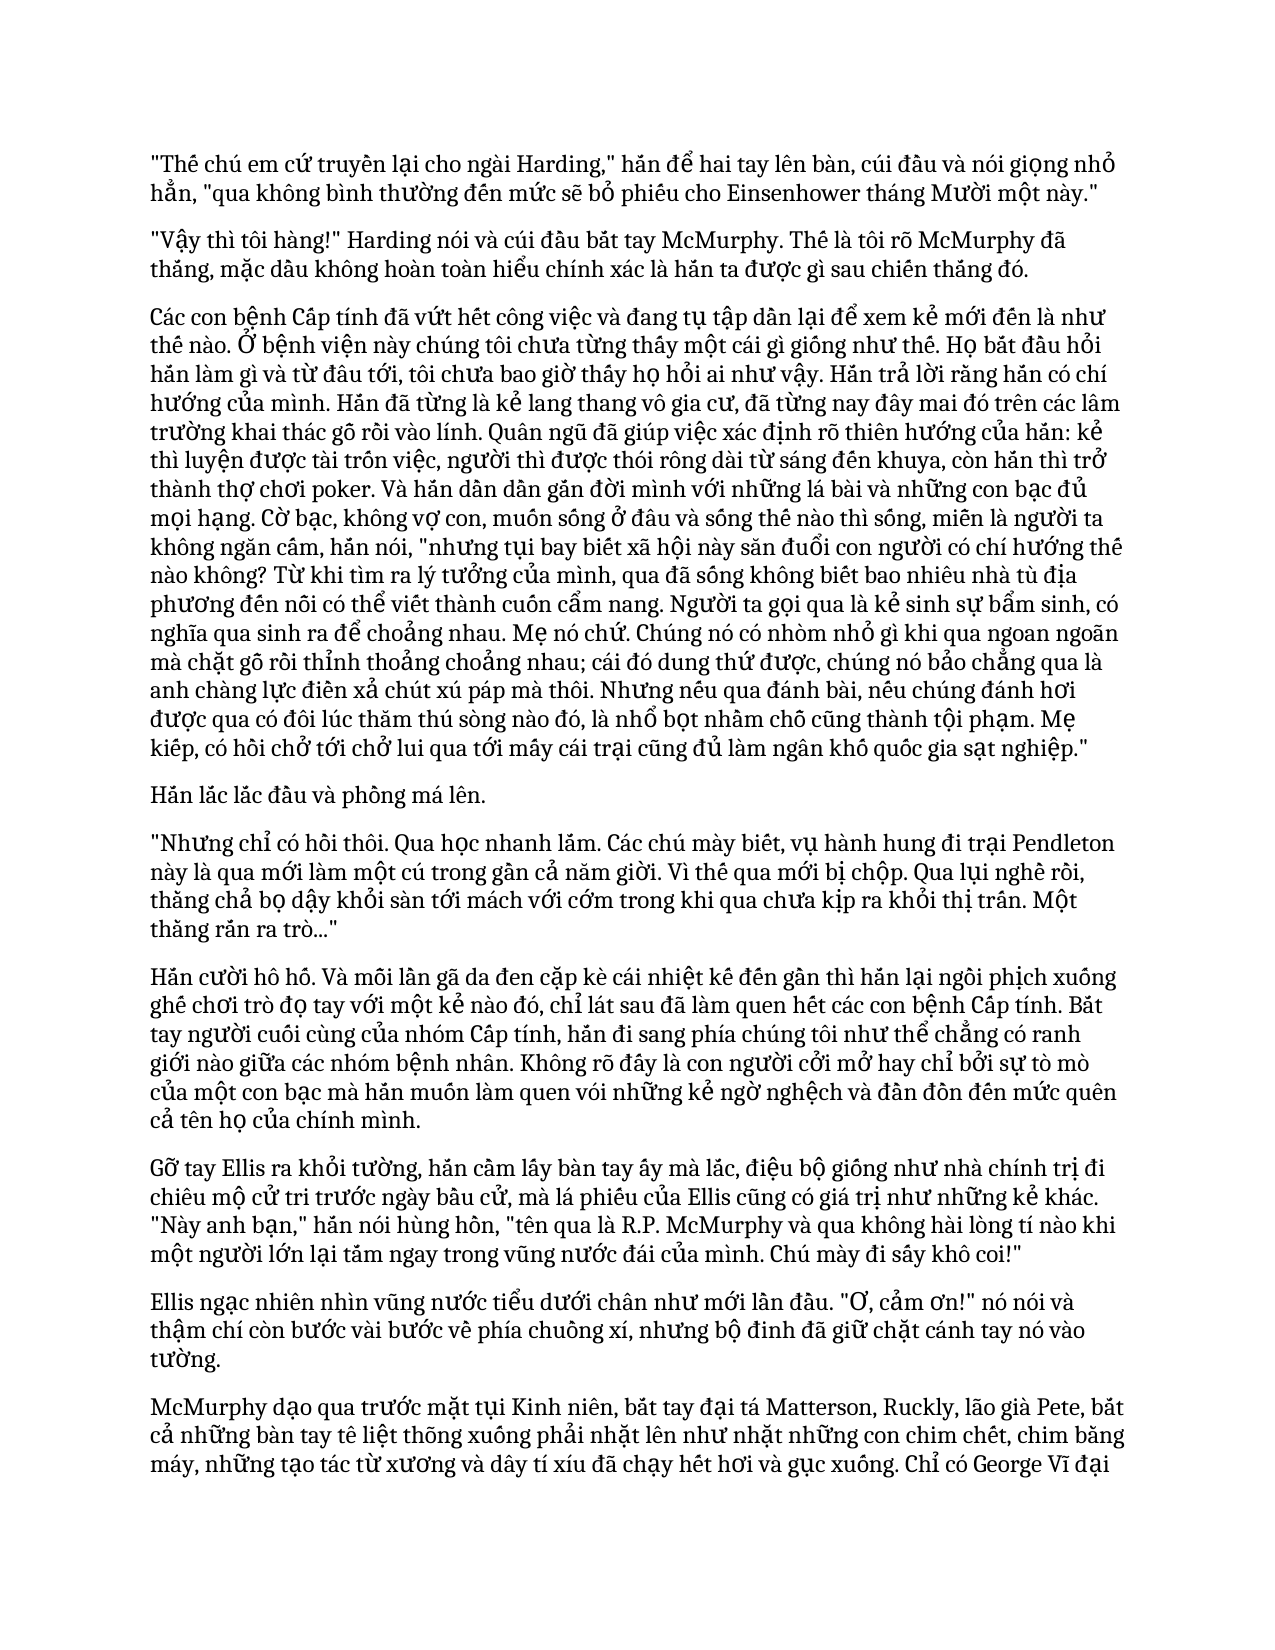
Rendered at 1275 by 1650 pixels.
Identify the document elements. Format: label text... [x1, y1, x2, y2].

text Hắn lắc lắc đầu và phồng má lên. [150, 781, 1125, 810]
text "Thế chú em cứ truyền lại cho ngài Harding," hắn để hai tay lên bàn, cúi đầu và nói giọng nhỏ hẳn, "qua không bình thường đến mức sẽ bỏ phiếu cho Einsenhower tháng Mười một này." [150, 150, 1125, 207]
text Ellis ngạc nhiên nhìn vũng nước tiểu dưới chân như mới lần đầu. "Ơ, cảm ơn!" nó nói và thậm chí còn bước vài bước về phía chuồng xí, nhưng bộ đinh đã giữ chặt cánh tay nó vào tường. [150, 1287, 1125, 1374]
text "Nhưng chỉ có hồi thôi. Qua học nhanh lắm. Các chú mày biết, vụ hành hung đi trại Pendleton này là qua mới làm một cú trong gần cả năm giời. Vì thế qua mới bị chộp. Qua lụi nghề rồi, thằng chả bọ dậy khỏi sàn tới mách với cớm trong khi qua chưa kịp ra khỏi thị trấn. Một thằng rắn ra trò..." [150, 829, 1125, 944]
text Gỡ tay Ellis ra khỏi tường, hắn cầm lấy bàn tay ấy mà lắc, điệu bộ giống như nhà chính trị đi chiêu mộ cử tri trước ngày bầu cử, mà lá phiếu của Ellis cũng có giá trị như những kẻ khác. "Này anh bạn," hắn nói hùng hồn, "tên qua là R.P. McMurphy và qua không hài lòng tí nào khi một người lớn lại tắm ngay trong vũng nước đái của mình. Chú mày đi sấy khô coi!" [150, 1154, 1125, 1269]
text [150, 1392, 1125, 1479]
text Các con bệnh Cấp tính đã vứt hết công việc và đang tụ tập dần lại để xem kẻ mới đến là như thế nào. Ở bệnh viện này chúng tôi chưa từng thấy một cái gì giống như thế. Họ bắt đầu hỏi hắn làm gì và từ đâu tới, tôi chưa bao giờ thấy họ hỏi ai như vậy. Hắn trả lời rằng hắn có chí hướng của mình. Hắn đã từng là kẻ lang thang vô gia cư, đã từng nay đây mai đó trên các lâm trường khai thác gỗ rồi vào lính. Quân ngũ đã giúp việc xác định rõ thiên hướng của hắn: kẻ thì luyện được tài trốn việc, người thì được thói rông dài từ sáng đến khuya, còn hắn thì trở thành thợ chơi poker. Và hắn dần dần gắn đời mình với những lá bài và những con bạc đủ mọi hạng. Cờ bạc, không vợ con, muốn sống ở đâu và sống thế nào thì sống, miễn là người ta không ngăn cấm, hắn nói, "nhưng tụi bay biết xã hội này săn đuổi con người có chí hướng thế nào không? Từ khi tìm ra lý tưởng của mình, qua đã sống không biết bao nhiêu nhà tù địa phương đến nỗi có thể viết thành cuốn cẩm nang. Người ta gọi qua là kẻ sinh sự bẩm sinh, có nghĩa qua sinh ra để choảng nhau. Mẹ nó chứ. Chúng nó có nhòm nhỏ gì khi qua ngoan ngoãn mà chặt gỗ rồi thỉnh thoảng choảng nhau; cái đó dung thứ được, chúng nó bảo chẳng qua là anh chàng lực điền xả chút xú páp mà thôi. Nhưng nếu qua đánh bài, nếu chúng đánh hơi được qua có đôi lúc thăm thú sòng nào đó, là nhổ bọt nhầm chỗ cũng thành tội phạm. Mẹ kiếp, có hồi chở tới chở lui qua tới mấy cái trại cũng đủ làm ngân khố quốc gia sạt nghiệp." [150, 302, 1125, 762]
text "Vậy thì tôi hàng!" Harding nói và cúi đầu bắt tay McMurphy. Thế là tôi rõ McMurphy đã thắng, mặc dầu không hoàn toàn hiểu chính xác là hắn ta được gì sau chiến thắng đó. [150, 226, 1125, 284]
text Hắn cười hô hố. Và mỗi lần gã da đen cặp kè cái nhiệt kế đến gần thì hắn lại ngồi phịch xuống ghế chơi trò đọ tay với một kẻ nào đó, chỉ lát sau đã làm quen hết các con bệnh Cấp tính. Bắt tay người cuối cùng của nhóm Cấp tính, hắn đi sang phía chúng tôi như thể chẳng có ranh giới nào giữa các nhóm bệnh nhân. Không rõ đấy là con người cởi mở hay chỉ bởi sự tò mò của một con bạc mà hắn muốn làm quen vói những kẻ ngờ nghệch và đần đồn đến mức quên cả tên họ của chính mình. [150, 962, 1125, 1135]
